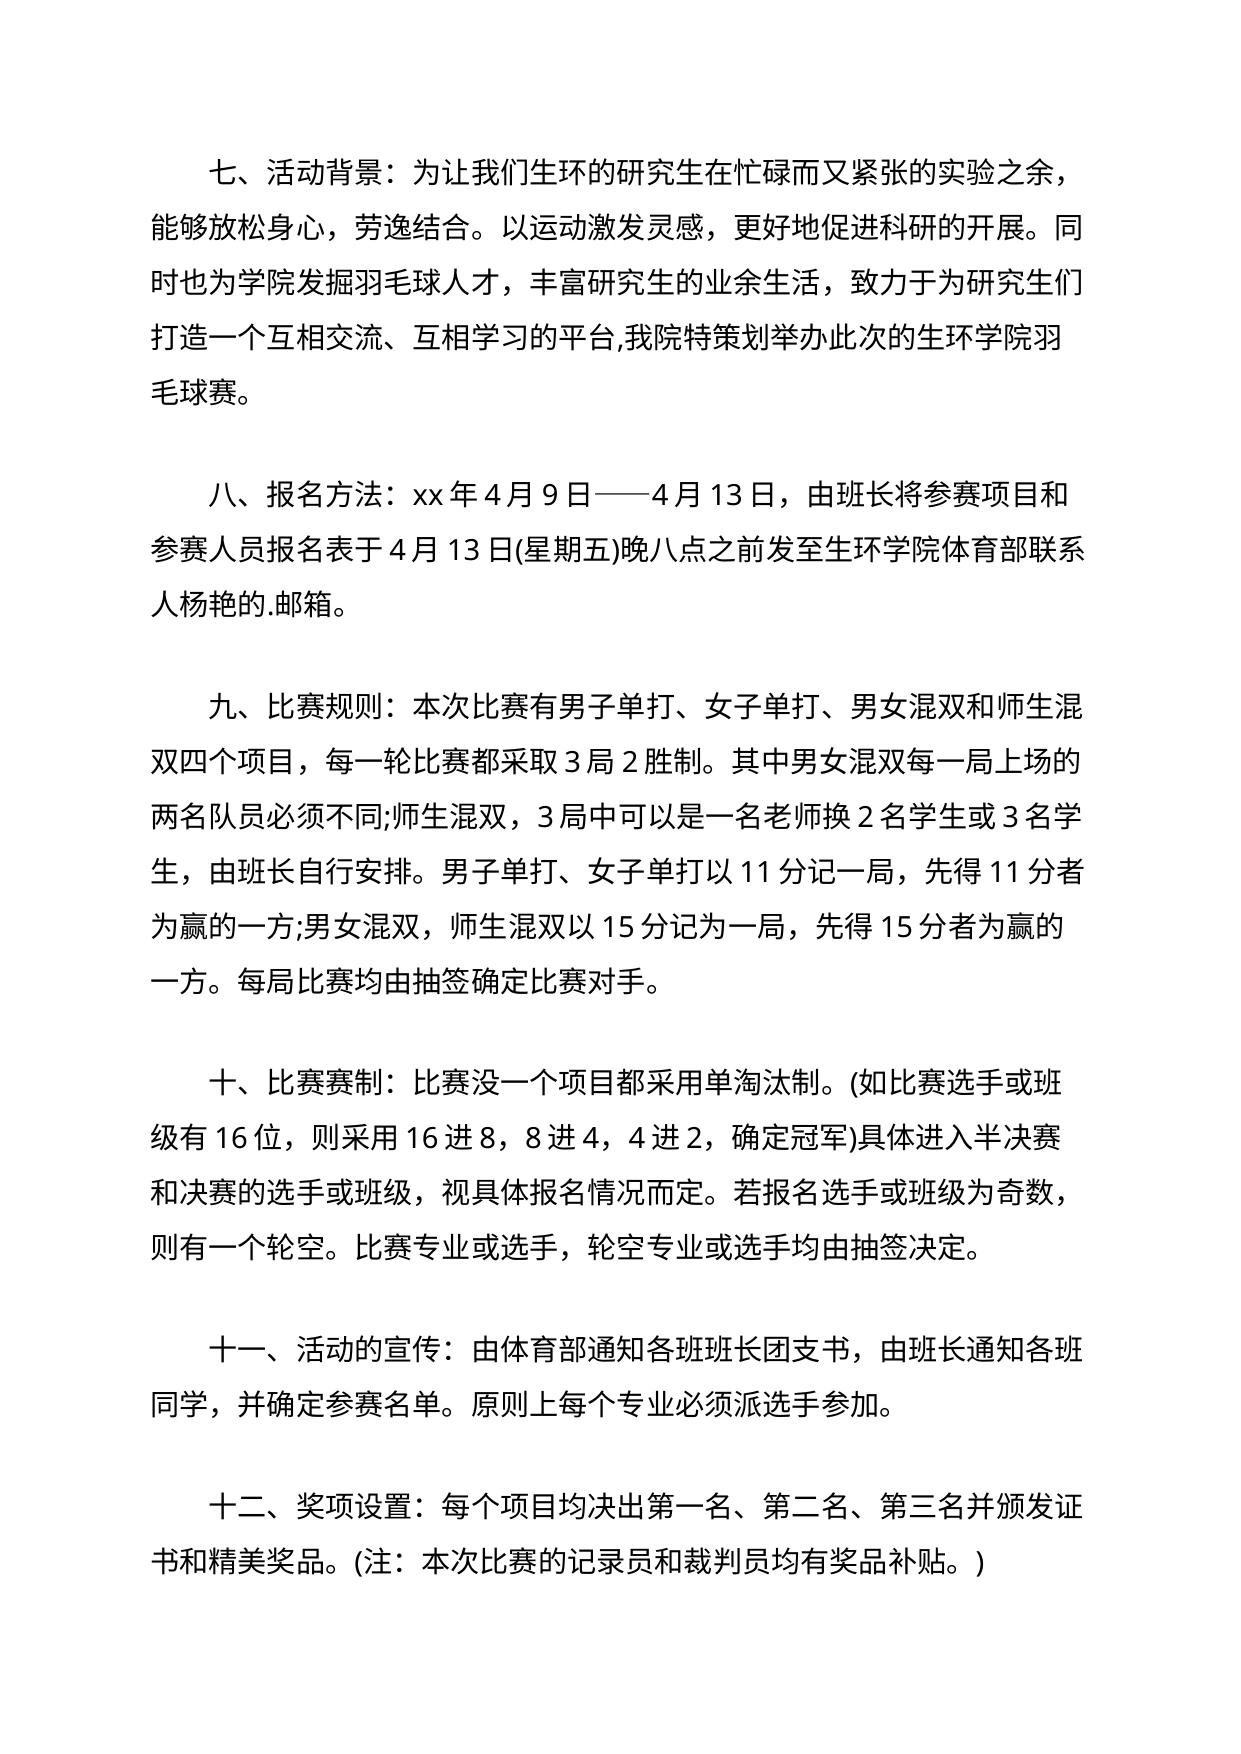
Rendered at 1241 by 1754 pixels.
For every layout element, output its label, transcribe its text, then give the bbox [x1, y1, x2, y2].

text 八、报名方法：xx年4月9日——4月13日，由班长将参赛项目和参赛人员报名表于4月13日(星期五)晚八点之前发至生环学院体育部联系人杨艳的.邮箱。 [150, 471, 1090, 624]
text 九、比赛规则：本次比赛有男子单打、女子单打、男女混双和师生混双四个项目，每一轮比赛都采取3局2胜制。其中男女混双每一局上场的两名队员必须不同;师生混双，3局中可以是一名老师换2名学生或3名学生，由班长自行安排。男子单打、女子单打以11分记一局，先得11分者为赢的一方;男女混双，师生混双以15分记为一局，先得15分者为赢的一方。每局比赛均由抽签确定比赛对手。 [150, 683, 1090, 1001]
text 十、比赛赛制：比赛没一个项目都采用单淘汰制。(如比赛选手或班级有16位，则采用16进8，8进4，4进2，确定冠军)具体进入半决赛和决赛的选手或班级，视具体报名情况而定。若报名选手或班级为奇数，则有一个轮空。比赛专业或选手，轮空专业或选手均由抽签决定。 [150, 1060, 1090, 1267]
text 十二、奖项设置：每个项目均决出第一名、第二名、第三名并颁发证书和精美奖品。(注：本次比赛的记录员和裁判员均有奖品补贴。) [150, 1483, 1090, 1581]
text 七、活动背景：为让我们生环的研究生在忙碌而又紧张的实验之余，能够放松身心，劳逸结合。以运动激发灵感，更好地促进科研的开展。同时也为学院发掘羽毛球人才，丰富研究生的业余生活，致力于为研究生们打造一个互相交流、互相学习的平台,我院特策划举办此次的生环学院羽毛球赛。 [150, 150, 1090, 412]
text 十一、活动的宣传：由体育部通知各班班长团支书，由班长通知各班同学，并确定参赛名单。原则上每个专业必须派选手参加。 [150, 1327, 1090, 1424]
